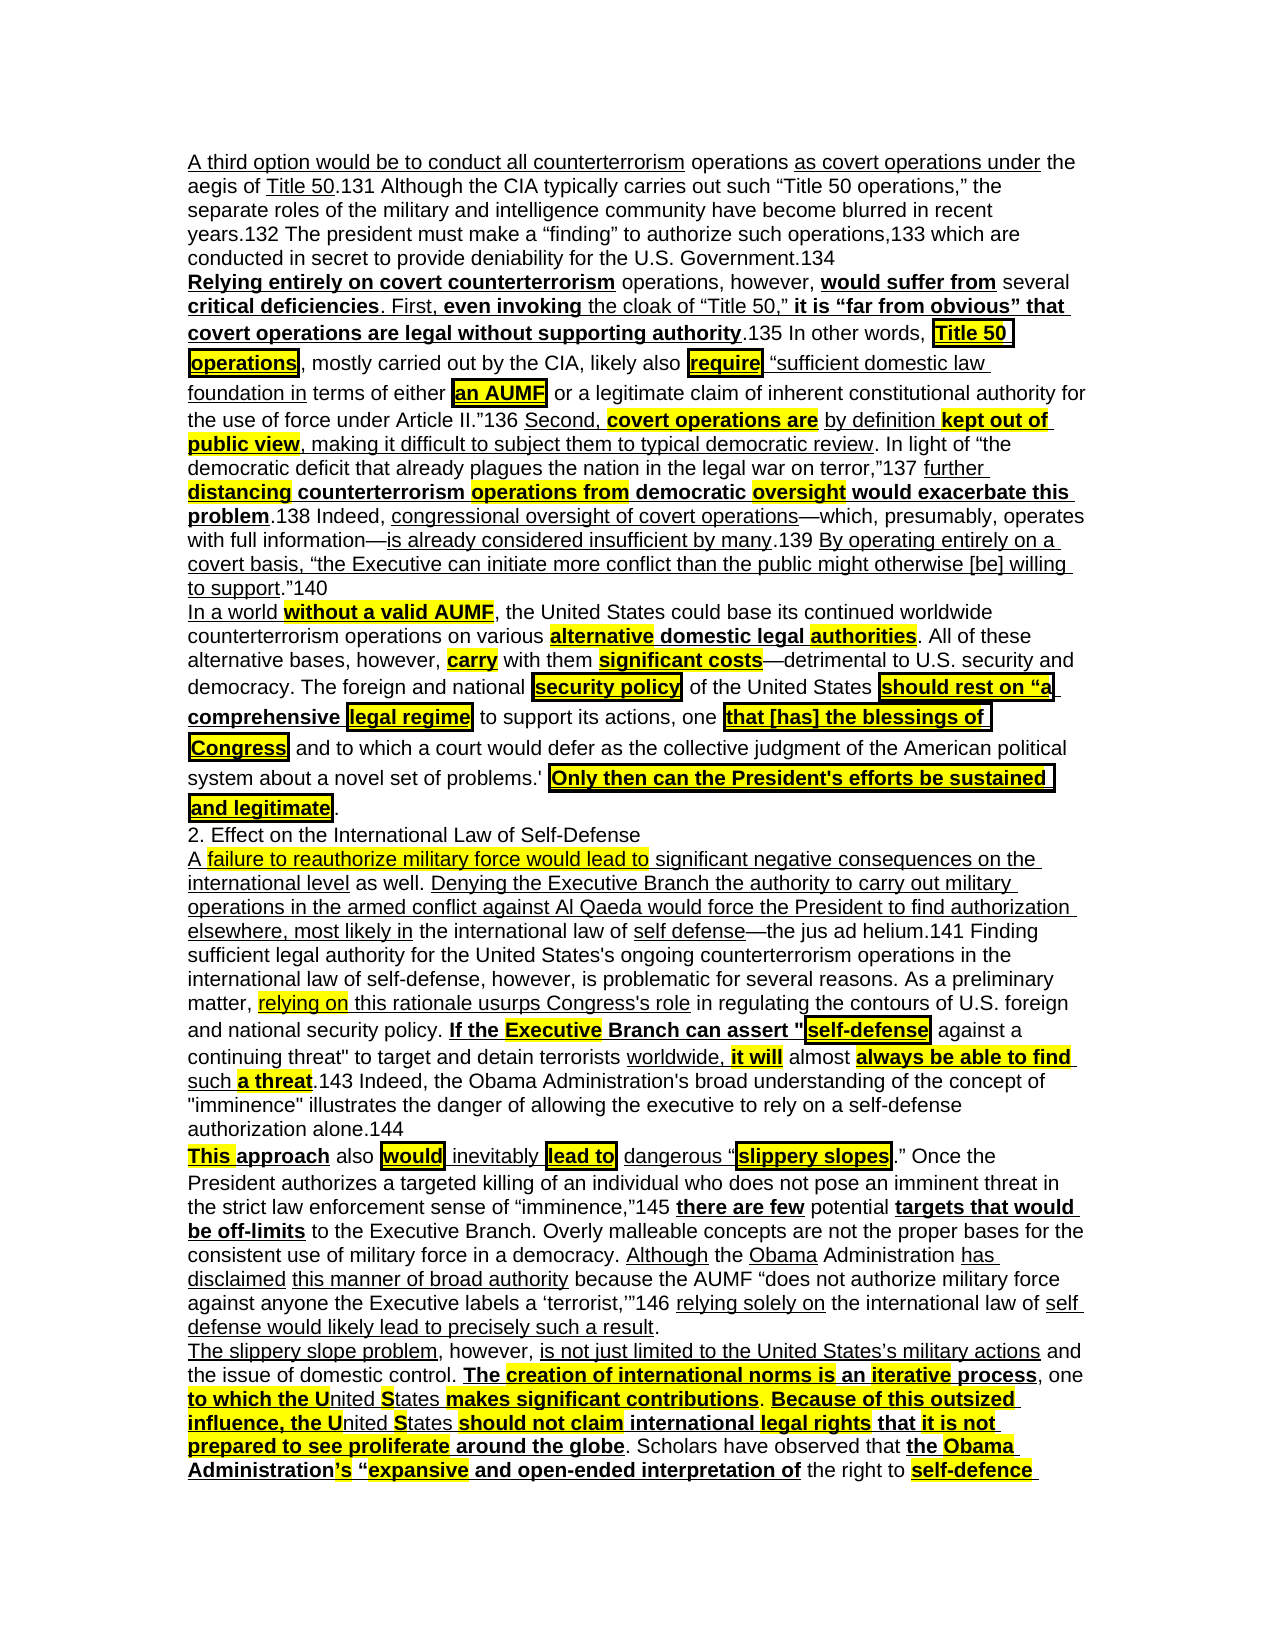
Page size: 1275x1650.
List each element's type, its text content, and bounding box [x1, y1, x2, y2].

text Relying entirely on covert counterterrorism operations, however, would suffer from several critical deficiencies. First, even invoking the cloak of “Title 50,” it is “far from obvious” that covert operations are legal without supporting authority.135 In other words, Title 50 operations, mostly carried out by the CIA, likely also require “sufficient domestic law foundation in terms of either an AUMF or a legitimate claim of inherent constitutional authority for the use of force under Article II.”136 Second, covert operations are by definition kept out of public view, making it difficult to subject them to typical democratic review. In light of “the democratic deficit that already plagues the nation in the legal war on terror,”137 further distancing counterterrorism operations from democratic oversight would exacerbate this problem.138 Indeed, congressional oversight of covert operations—which, presumably, operates with full information—is already considered insufficient by many.139 By operating entirely on a covert basis, “the Executive can initiate more conflict than the public might otherwise [be] willing to support.”140 [187, 270, 1087, 600]
text A third option would be to conduct all counterterrorism operations as covert operations under the aegis of Title 50.131 Although the CIA typically carries out such “Title 50 operations,” the separate roles of the military and intelligence community have become blurred in recent years.132 The president must make a “finding” to authorize such operations,133 which are conducted in secret to provide deniability for the U.S. Government.134 [187, 150, 1087, 270]
text This approach also would inevitably lead to dangerous “slippery slopes.” Once the President authorizes a targeted killing of an individual who does not pose an imminent threat in the strict law enforcement sense of “imminence,”145 there are few potential targets that would be off-limits to the Executive Branch. Overly malleable concepts are not the proper bases for the consistent use of military force in a democracy. Although the Obama Administration has disclaimed this manner of broad authority because the AUMF “does not authorize military force against anyone the Executive labels a ‘terrorist,’”146 relying solely on the international law of self defense would likely lead to precisely such a result. [187, 1141, 1087, 1338]
text In a world without a valid AUMF, the United States could base its continued worldwide counterterrorism operations on various alternative domestic legal authorities. All of these alternative bases, however, carry with them significant costs—detrimental to U.S. security and democracy. The foreign and national security policy of the United States should rest on “a comprehensive legal regime to support its actions, one that [has] the blessings of Congress and to which a court would defer as the collective judgment of the American political system about a novel set of problems.' Only then can the President's efforts be sustained and legitimate. [187, 600, 1087, 823]
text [187, 1338, 1087, 1482]
text 2. Effect on the International Law of Self-Defense [187, 823, 1087, 847]
text A failure to reauthorize military force would lead to significant negative consequences on the international level as well. Denying the Executive Branch the authority to carry out military operations in the armed conflict against Al Qaeda would force the President to find authorization elsewhere, most likely in the international law of self defense—the jus ad helium.141 Finding sufficient legal authority for the United States's ongoing counterterrorism operations in the international law of self-defense, however, is problematic for several reasons. As a preliminary matter, relying on this rationale usurps Congress's role in regulating the contours of U.S. foreign and national security policy. If the Executive Branch can assert "self-defense against a continuing threat" to target and detain terrorists worldwide, it will almost always be able to find such a threat.143 Indeed, the Obama Administration's broad understanding of the concept of "imminence" illustrates the danger of allowing the executive to rely on a self-defense authorization alone.144 [187, 847, 1087, 1141]
